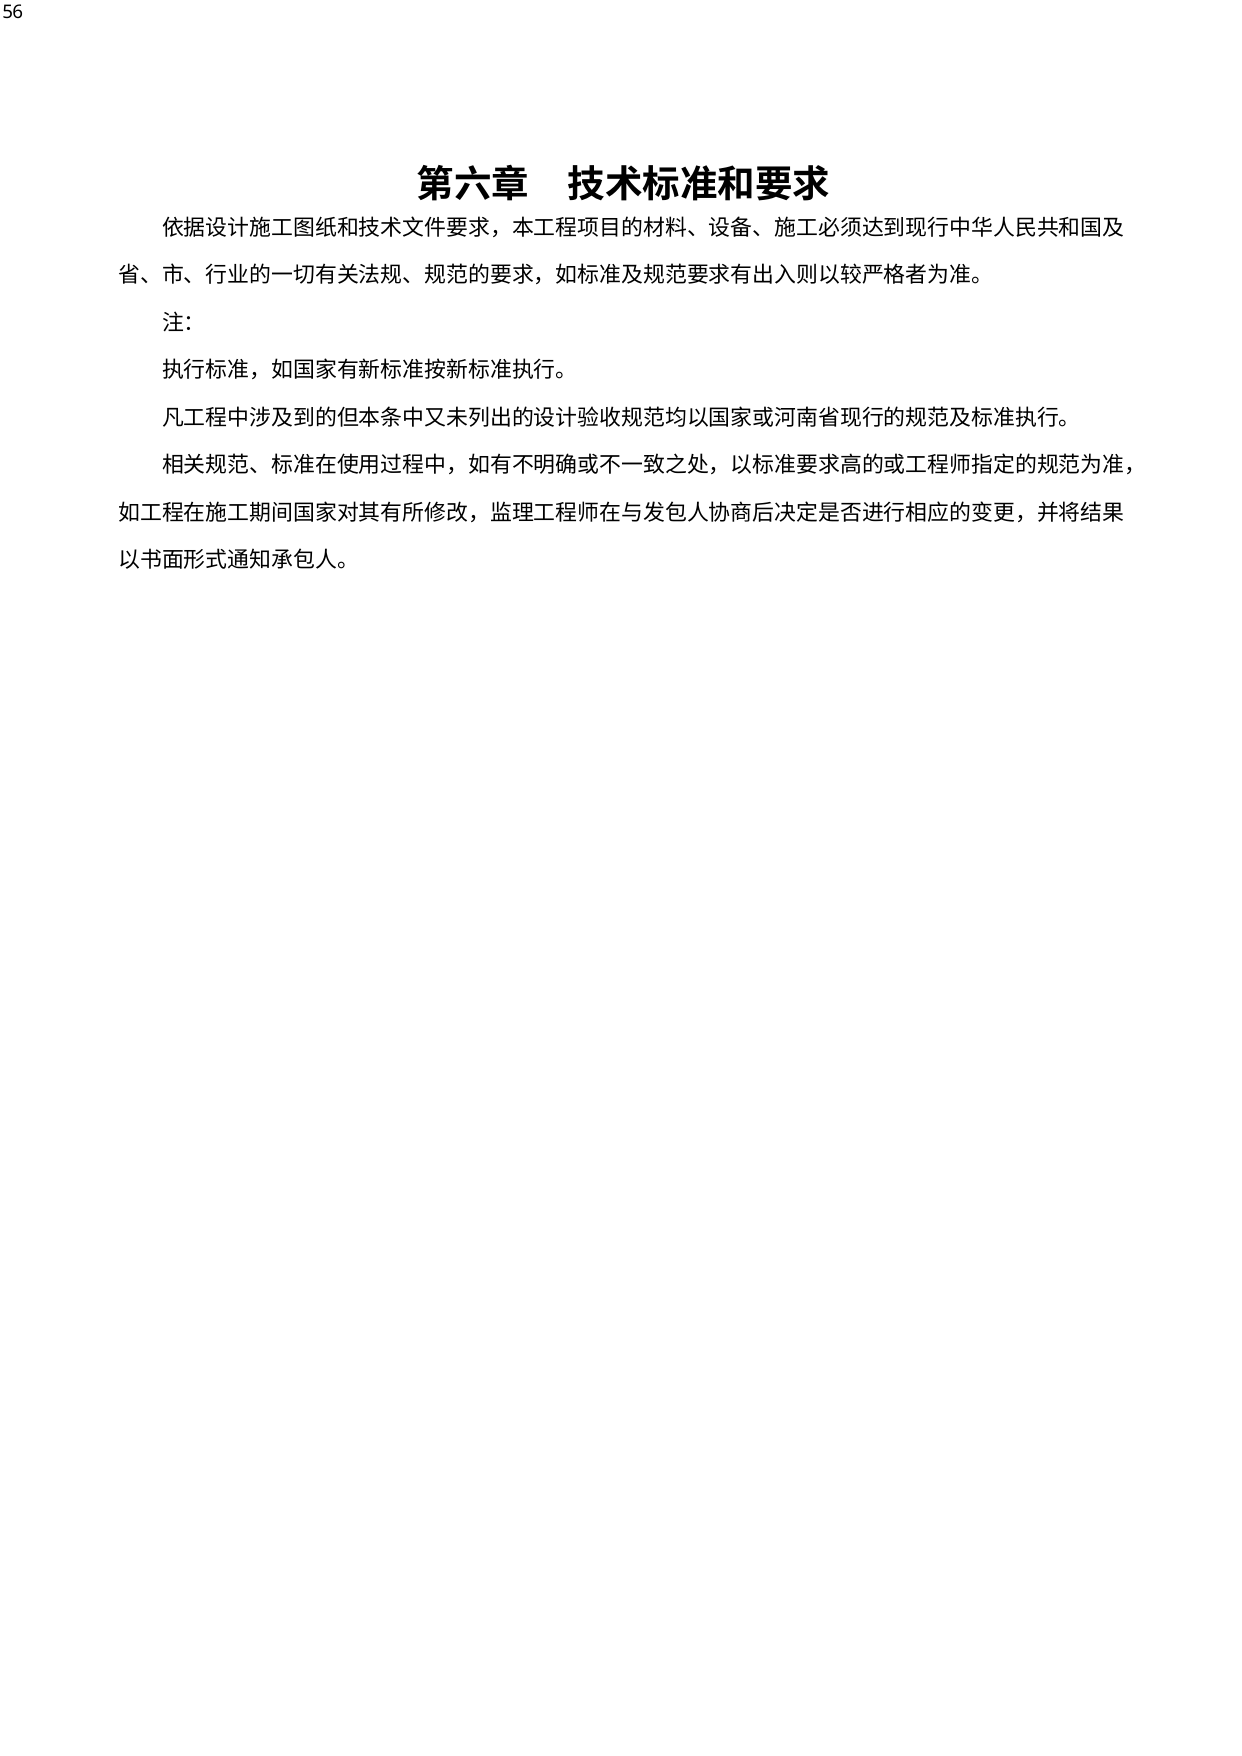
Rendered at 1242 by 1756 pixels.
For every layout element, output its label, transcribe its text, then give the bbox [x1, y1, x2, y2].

text 相关规范、标准在使用过程中，如有不明确或不一致之处，以标准要求高的或工程师指定的规范为准，如工程在施工期间国家对其有所修改，监理工程师在与发包人协商后决定是否进行相应的变更，并将结果以书面形式通知承包人。 [118, 447, 1138, 574]
text 凡工程中涉及到的但本条中又未列出的设计验收规范均以国家或河南省现行的规范及标准执行。 [118, 400, 1138, 432]
text 注： [118, 305, 1138, 337]
text 依据设计施工图纸和技术文件要求，本工程项目的材料、设备、施工必须达到现行中华人民共和国及省、市、行业的一切有关法规、规范的要求，如标准及规范要求有出入则以较严格者为准。 [118, 210, 1138, 289]
text 执行标准，如国家有新标准按新标准执行。 [118, 352, 1138, 384]
subtitle 第六章 技术标准和要求 [118, 150, 1129, 210]
